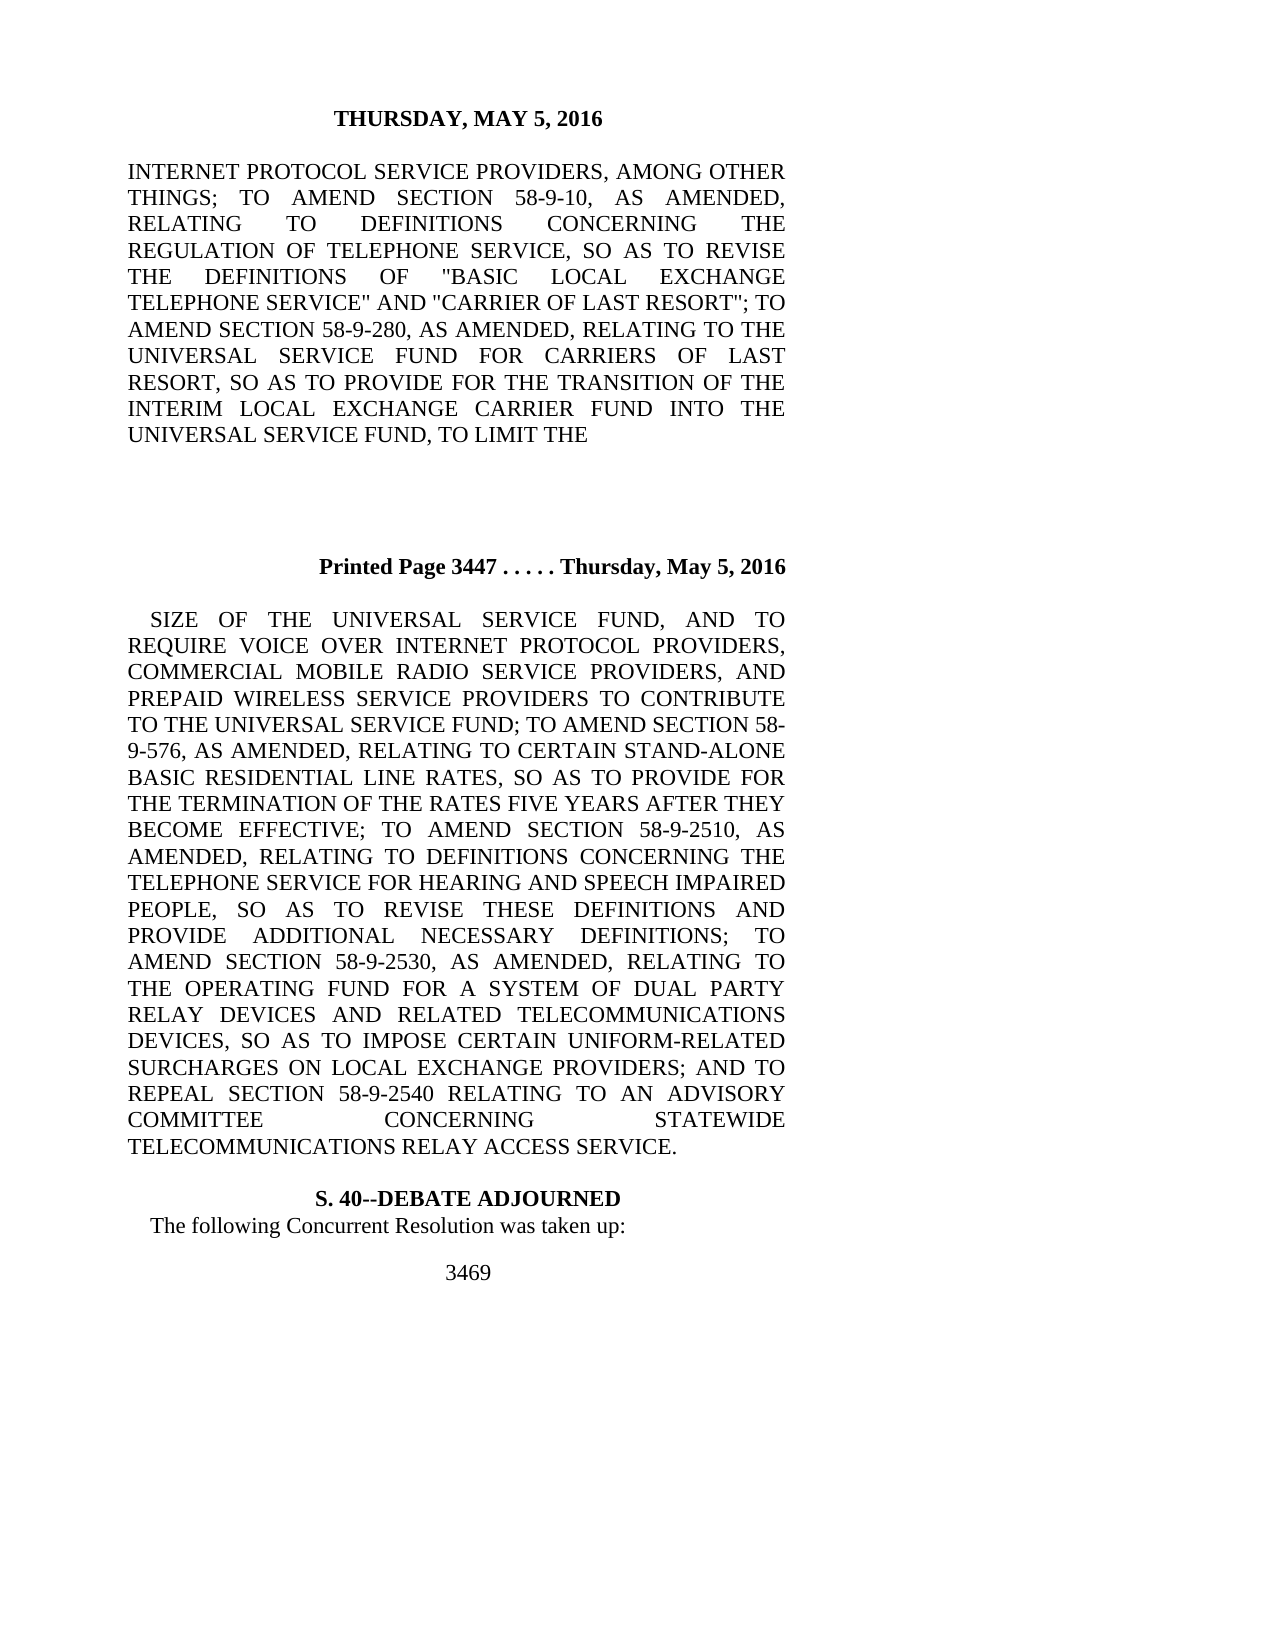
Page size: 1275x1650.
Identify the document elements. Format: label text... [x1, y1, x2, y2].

text The following Concurrent Resolution was taken up: [127, 1212, 786, 1238]
text Printed Page 3447 . . . . . Thursday, May 5, 2016 [127, 553, 786, 579]
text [127, 158, 786, 448]
text S. 40--DEBATE ADJOURNED [127, 1186, 786, 1212]
text SIZE OF THE UNIVERSAL SERVICE FUND, AND TO REQUIRE VOICE OVER INTERNET PROTOCOL PROVIDERS, COMMERCIAL MOBILE RADIO SERVICE PROVIDERS, AND PREPAID WIRELESS SERVICE PROVIDERS TO CONTRIBUTE TO THE UNIVERSAL SERVICE FUND; TO AMEND SECTION 58-9-576, AS AMENDED, RELATING TO CERTAIN STAND-ALONE BASIC RESIDENTIAL LINE RATES, SO AS TO PROVIDE FOR THE TERMINATION OF THE RATES FIVE YEARS AFTER THEY BECOME EFFECTIVE; TO AMEND SECTION 58-9-2510, AS AMENDED, RELATING TO DEFINITIONS CONCERNING THE TELEPHONE SERVICE FOR HEARING AND SPEECH IMPAIRED PEOPLE, SO AS TO REVISE THESE DEFINITIONS AND PROVIDE ADDITIONAL NECESSARY DEFINITIONS; TO AMEND SECTION 58-9-2530, AS AMENDED, RELATING TO THE OPERATING FUND FOR A SYSTEM OF DUAL PARTY RELAY DEVICES AND RELATED TELECOMMUNICATIONS DEVICES, SO AS TO IMPOSE CERTAIN UNIFORM-RELATED SURCHARGES ON LOCAL EXCHANGE PROVIDERS; AND TO REPEAL SECTION 58-9-2540 RELATING TO AN ADVISORY COMMITTEE CONCERNING STATEWIDE TELECOMMUNICATIONS RELAY ACCESS SERVICE. [127, 606, 786, 1159]
